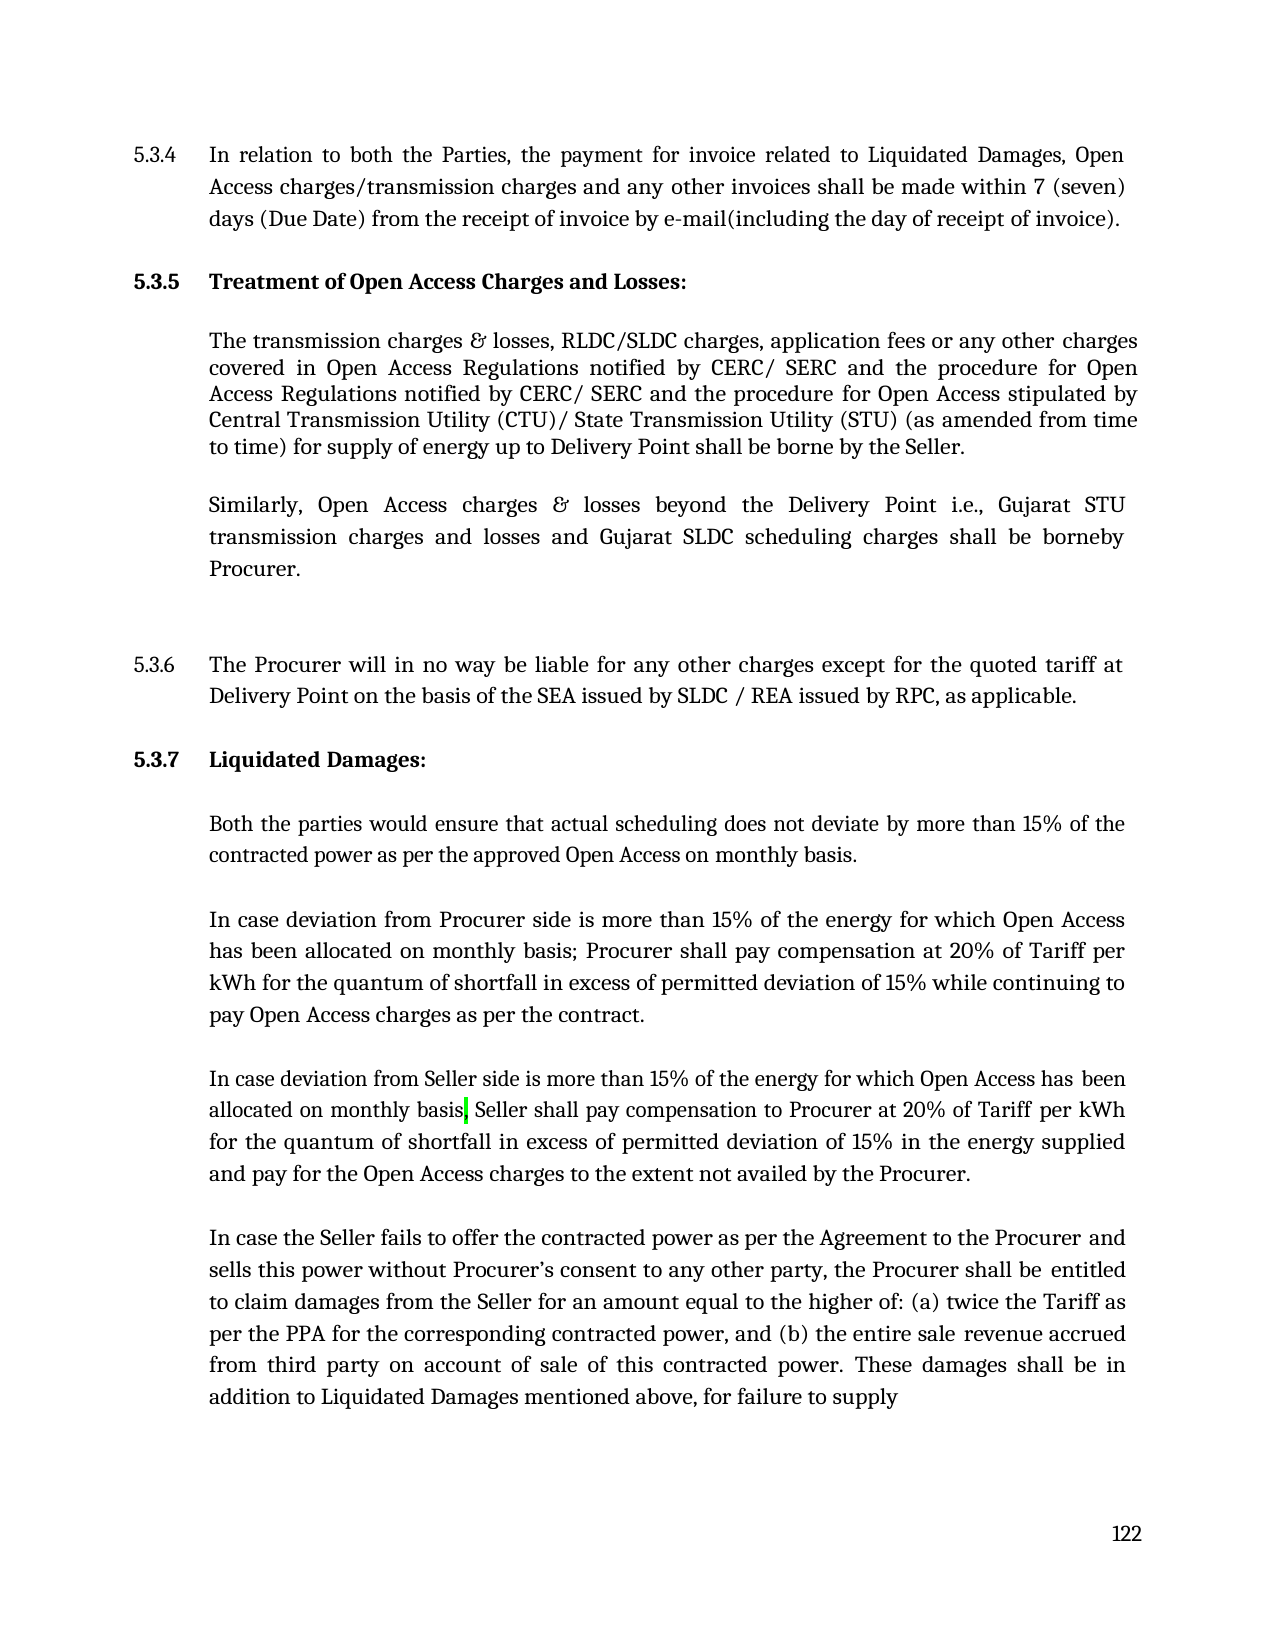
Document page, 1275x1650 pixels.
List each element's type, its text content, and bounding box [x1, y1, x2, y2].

list The Procurer will in no way be liable for any other charges except for the quoted tariff at Delivery Point on the basis of the SEA issued by SLDC / REA issued by RPC, as applicable. [134, 651, 1126, 710]
subtitle Treatment of Open Access Charges and Losses: [133, 268, 1244, 295]
text In case the Seller fails to offer the contracted power as per the Agreement to the Procurer and sells this power without Procurer’s consent to any other party, the Procurer shall be entitled to claim damages from the Seller for an amount equal to the higher of: (a) twice the Tariff as per the PPA for the corresponding contracted power, and (b) the entire sale revenue accrued from third party on account of sale of this contracted power. These damages shall be in addition to Liquidated Damages mentioned above, for failure to supply [209, 1225, 1126, 1410]
text The transmission charges & losses, RLDC/SLDC charges, application fees or any other charges covered in Open Access Regulations notified by CERC/ SERC and the procedure for Open Access Regulations notified by CERC/ SERC and the procedure for Open Access stipulated by Central Transmission Utility (CTU)/ State Transmission Utility (STU) (as amended from time to time) for supply of energy up to Delivery Point shall be borne by the Seller. [209, 328, 1138, 460]
text In case deviation from Seller side is more than 15% of the energy for which Open Access has been allocated on monthly basis, Seller shall pay compensation to Procurer at 20% of Tariff per kWh for the quantum of shortfall in excess of permitted deviation of 15% in the energy supplied and pay for the Open Access charges to the extent not availed by the Procurer. [209, 1065, 1126, 1187]
subtitle Liquidated Damages: [133, 747, 1244, 773]
text Similarly, Open Access charges & losses beyond the Delivery Point i.e., Gujarat STU transmission charges and losses and Gujarat SLDC scheduling charges shall be borneby Procurer. [209, 492, 1126, 582]
text Both the parties would ensure that actual scheduling does not deviate by more than 15% of the contracted power as per the approved Open Access on monthly basis. [209, 811, 1125, 868]
list In relation to both the Parties, the payment for invoice related to Liquidated Damages, Open Access charges/transmission charges and any other invoices shall be made within 7 (seven) days (Due Date) from the receipt of invoice by e-mail(including the day of receipt of invoice). [134, 142, 1126, 232]
text In case deviation from Procurer side is more than 15% of the energy for which Open Access has been allocated on monthly basis; Procurer shall pay compensation at 20% of Tariff per kWh for the quantum of shortfall in excess of permitted deviation of 15% while continuing to pay Open Access charges as per the contract. [209, 906, 1126, 1028]
